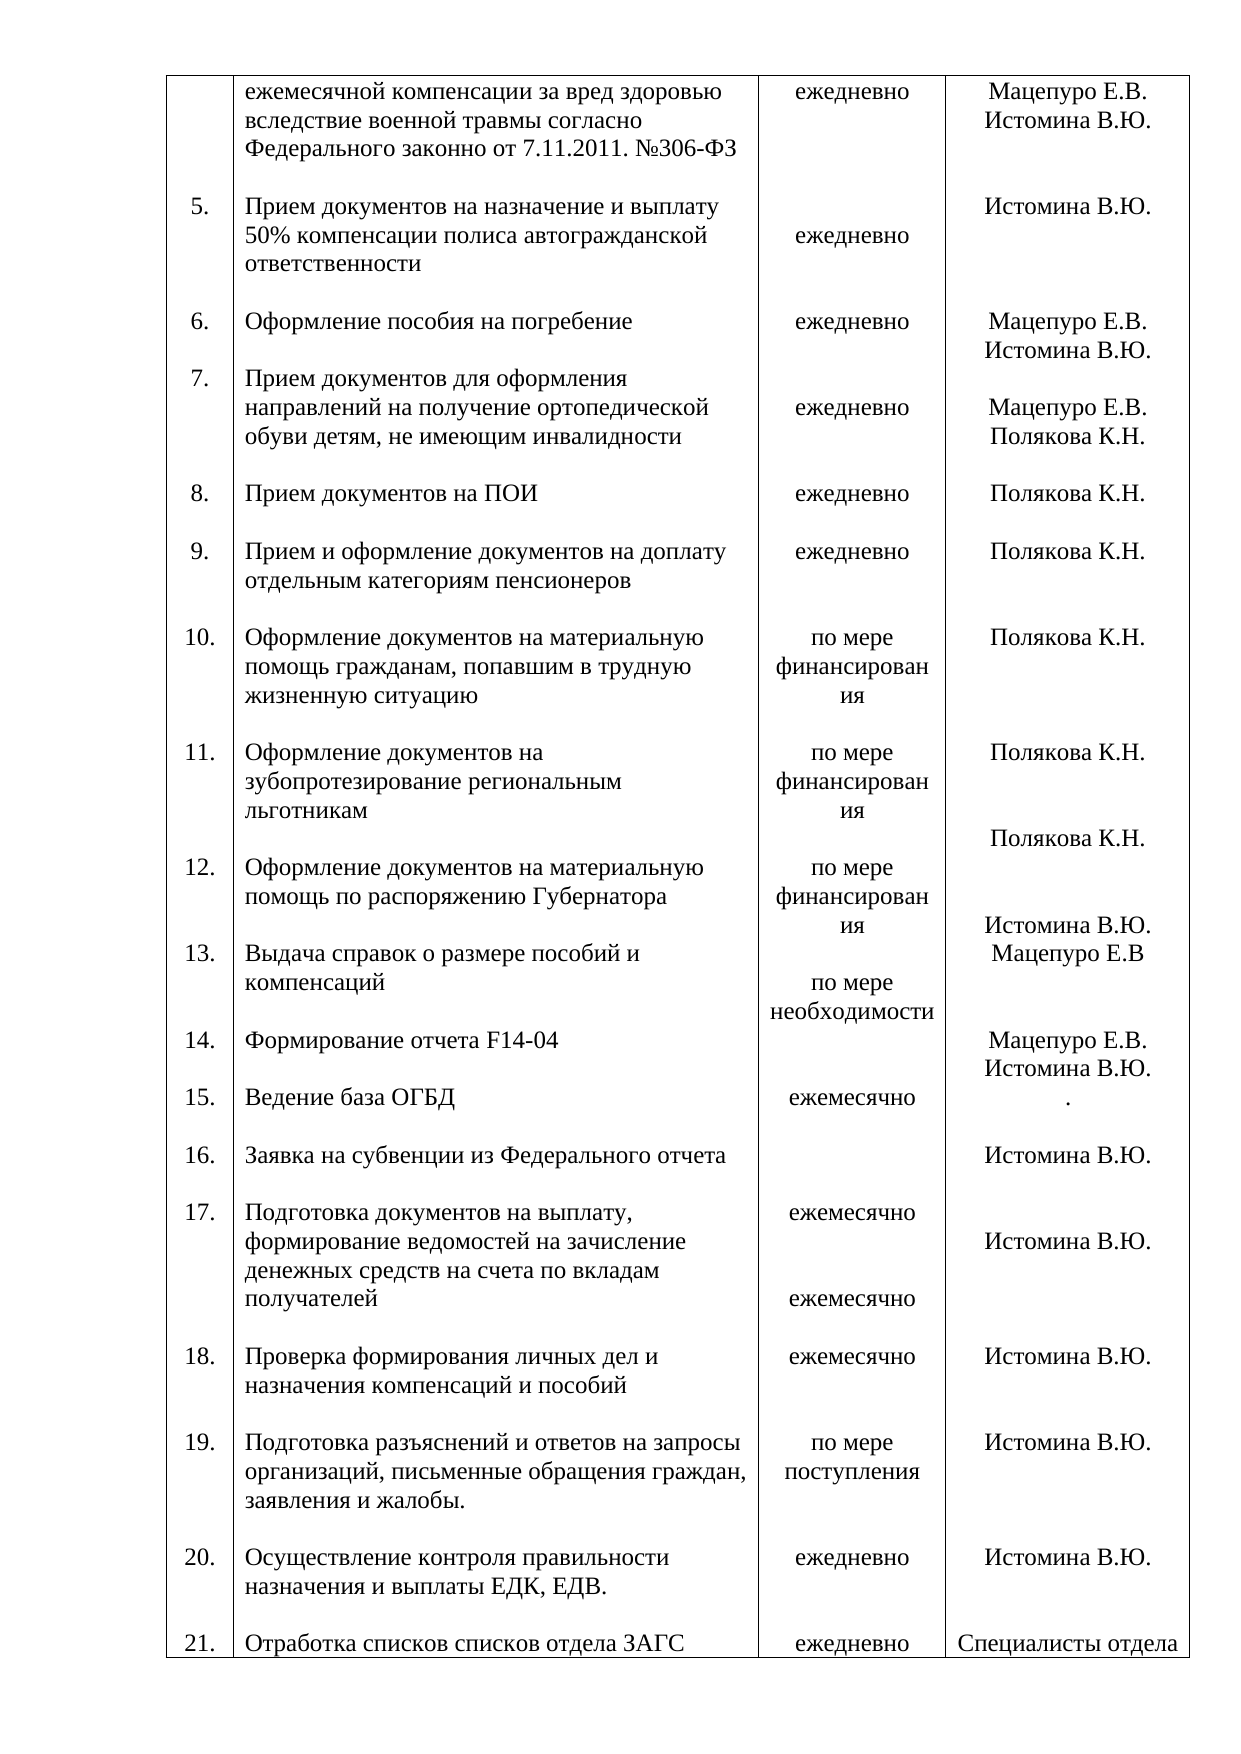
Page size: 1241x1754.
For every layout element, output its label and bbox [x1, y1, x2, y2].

table_cell [234, 76, 758, 1657]
table_cell [759, 76, 945, 1657]
table_cell [946, 76, 1189, 1657]
table_cell [167, 76, 233, 1657]
